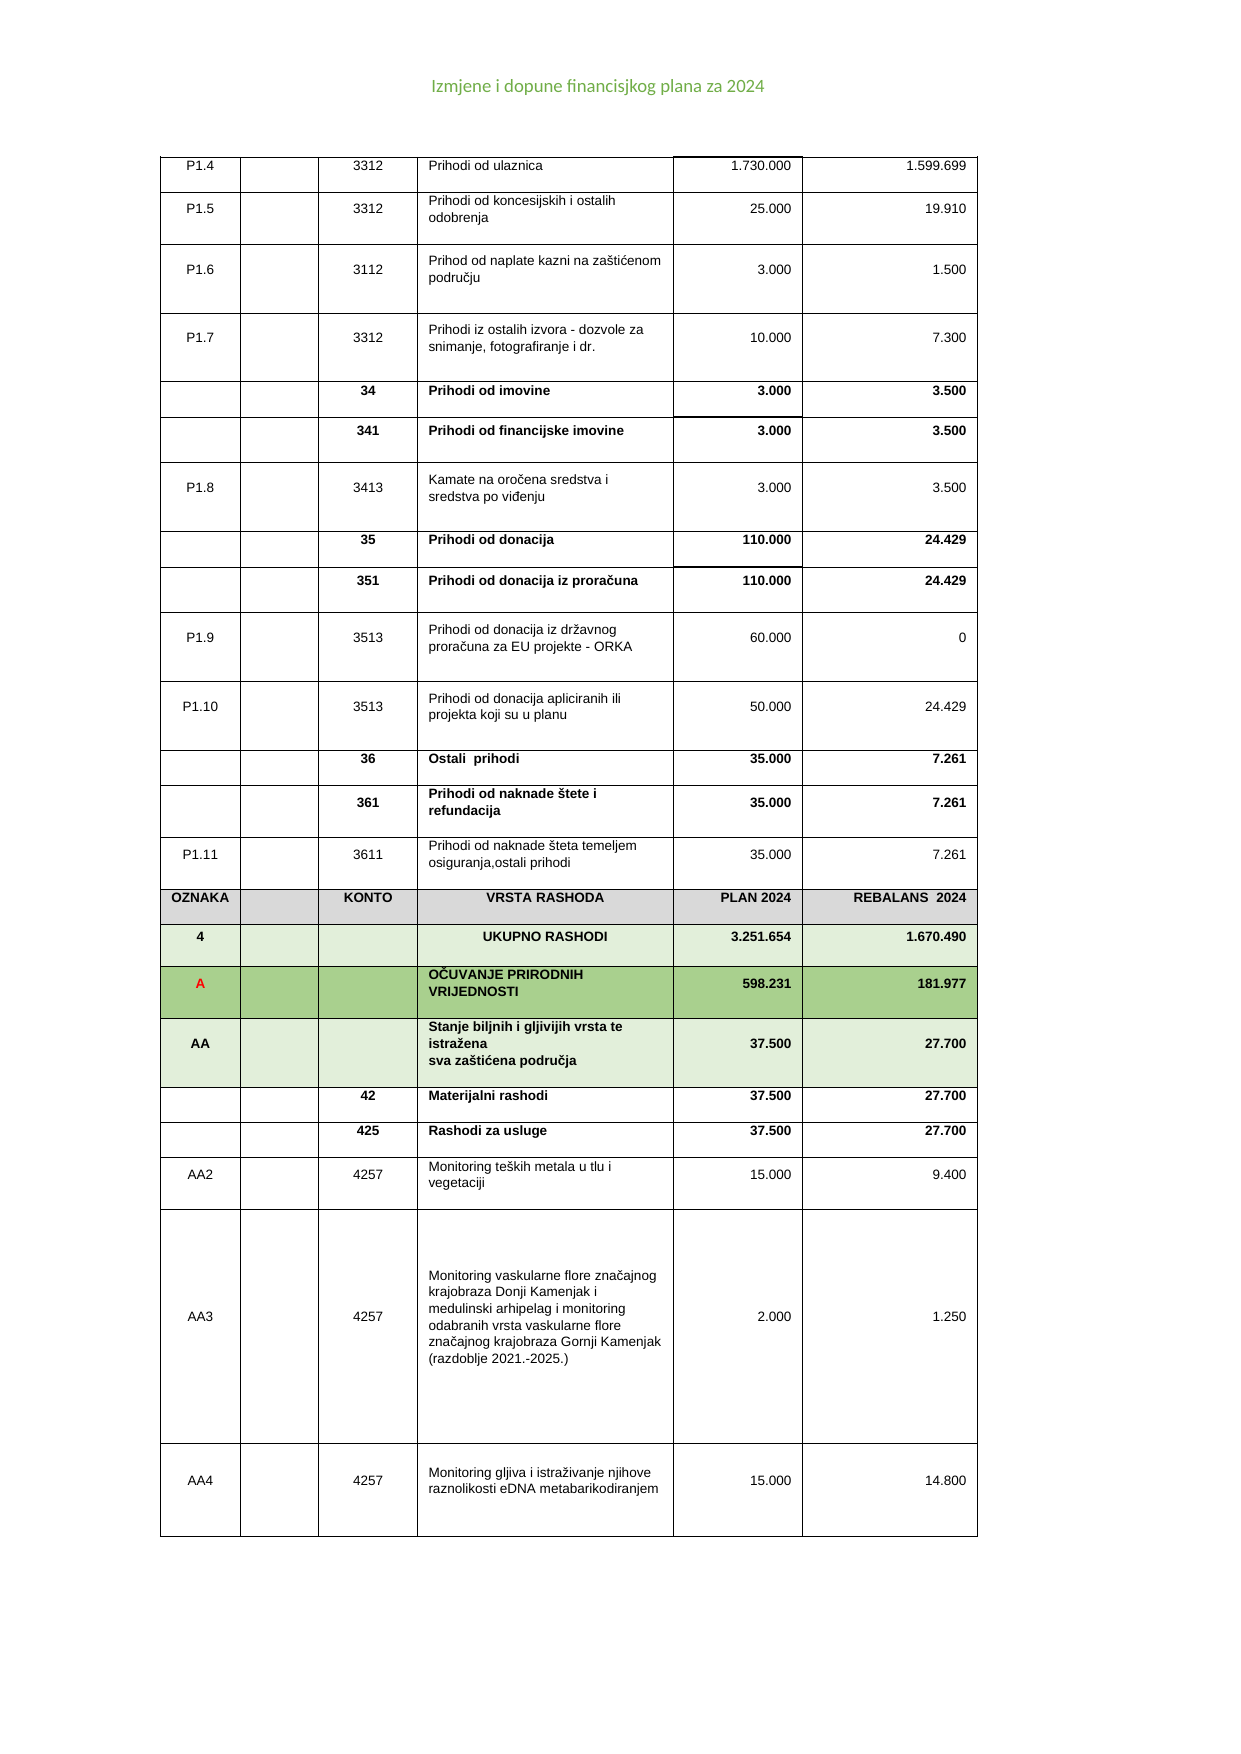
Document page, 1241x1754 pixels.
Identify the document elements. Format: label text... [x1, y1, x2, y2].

table_cell [241, 1088, 318, 1122]
table_cell 3.500 [803, 382, 977, 416]
table_cell Prihodi od koncesijskih i ostalih odobrenja [418, 193, 673, 244]
table_cell 3.000 [674, 463, 802, 531]
table_cell Prihodi iz ostalih izvora - dozvole za snimanje, fotografiranje i dr. [418, 314, 673, 381]
table_cell Materijalni rashodi [418, 1088, 673, 1122]
table_cell 110.000 [674, 568, 802, 612]
table_cell 351 [319, 568, 417, 612]
table_cell [241, 1158, 318, 1209]
table_cell [319, 1019, 417, 1087]
table_cell Prihodi od donacija iz državnog proračuna za EU projekte - ORKA [418, 613, 673, 681]
table_cell OZNAKA [161, 890, 240, 924]
table_cell [161, 568, 240, 612]
table_cell A [161, 967, 240, 1018]
table_cell 27.700 [803, 1123, 977, 1157]
table_cell 4 [161, 925, 240, 966]
table_cell 35.000 [674, 786, 802, 837]
table_cell 14.800 [803, 1444, 977, 1536]
table_cell 24.429 [803, 682, 977, 750]
table_cell [319, 967, 417, 1018]
table_cell 3413 [319, 463, 417, 531]
table_cell 1.670.490 [803, 925, 977, 966]
table_cell UKUPNO RASHODI [418, 925, 673, 966]
table_cell [241, 418, 318, 462]
table_cell 3.500 [803, 418, 977, 462]
table_cell 425 [319, 1123, 417, 1157]
table_cell KONTO [319, 890, 417, 924]
table_cell Prihodi od donacija [418, 532, 673, 566]
table_cell P1.5 [161, 193, 240, 244]
table_cell [161, 532, 240, 566]
table_cell 3611 [319, 838, 417, 889]
table_cell 2.000 [674, 1210, 802, 1442]
table_cell Prihodi od naknade šteta temeljem osiguranja,ostali prihodi [418, 838, 673, 889]
table_cell 24.429 [803, 568, 977, 612]
table_cell [241, 967, 318, 1018]
table_cell P1.7 [161, 314, 240, 381]
table_cell [241, 751, 318, 785]
table_cell [319, 925, 417, 966]
table_cell [241, 1444, 318, 1536]
table_cell 7.261 [803, 838, 977, 889]
table_header [241, 158, 318, 192]
table_header Prihodi od ulaznica [418, 158, 673, 192]
table_cell 7.300 [803, 314, 977, 381]
table_cell 36 [319, 751, 417, 785]
table_cell Prihodi od donacija iz proračuna [418, 568, 673, 612]
table_cell 361 [319, 786, 417, 837]
table_cell Kamate na oročena sredstva i sredstva po viđenju [418, 463, 673, 531]
table_cell [241, 463, 318, 531]
table_cell [161, 418, 240, 462]
table_cell [241, 1123, 318, 1157]
table_cell Prihodi od naknade štete i refundacija [418, 786, 673, 837]
table_cell 7.261 [803, 751, 977, 785]
table_cell 10.000 [674, 314, 802, 381]
table_cell Prihod od naplate kazni na zaštićenom području [418, 245, 673, 312]
table_cell Rashodi za usluge [418, 1123, 673, 1157]
table_header 3312 [319, 158, 417, 192]
table_cell OČUVANJE PRIRODNIH VRIJEDNOSTI [418, 967, 673, 1018]
table_cell [241, 925, 318, 966]
table_cell 27.700 [803, 1019, 977, 1087]
table_cell 27.700 [803, 1088, 977, 1122]
table_header 1.599.699 [803, 158, 977, 192]
table_cell 3.000 [674, 418, 802, 462]
table_cell Monitoring vaskularne flore značajnog krajobraza Donji Kamenjak i medulinski arhipelag i monitoring odabranih vrsta vaskularne flore značajnog krajobraza Gornji Kamenjak (razdoblje 2021.-2025.) [418, 1210, 673, 1442]
table_cell 7.261 [803, 786, 977, 837]
table_cell 25.000 [674, 193, 802, 244]
table_cell 60.000 [674, 613, 802, 681]
table_cell VRSTA RASHODA [418, 890, 673, 924]
table_cell Prihodi od imovine [418, 382, 673, 416]
table_cell [161, 751, 240, 785]
table_cell 37.500 [674, 1088, 802, 1122]
table_cell Prihodi od donacija apliciranih ili projekta koji su u planu [418, 682, 673, 750]
table_cell [161, 786, 240, 837]
table_cell [241, 245, 318, 312]
table_cell [241, 1210, 318, 1442]
table_cell 15.000 [674, 1444, 802, 1536]
table_cell 4257 [319, 1158, 417, 1209]
table_header P1.4 [161, 158, 240, 192]
table_cell AA4 [161, 1444, 240, 1536]
table_cell 35.000 [674, 838, 802, 889]
table_cell 3.000 [674, 245, 802, 312]
table_cell 15.000 [674, 1158, 802, 1209]
table_cell [241, 838, 318, 889]
table_cell [161, 1123, 240, 1157]
table_cell 0 [803, 613, 977, 681]
table_cell 341 [319, 418, 417, 462]
table_cell 3112 [319, 245, 417, 312]
table_cell [161, 1088, 240, 1122]
table_cell REBALANS 2024 [803, 890, 977, 924]
table_cell P1.11 [161, 838, 240, 889]
table_cell [241, 682, 318, 750]
table_cell 4257 [319, 1210, 417, 1442]
table_cell 3312 [319, 314, 417, 381]
table_cell 1.250 [803, 1210, 977, 1442]
table_cell [241, 613, 318, 681]
table_cell 34 [319, 382, 417, 416]
table_cell 9.400 [803, 1158, 977, 1209]
table_cell [241, 382, 318, 416]
table_cell P1.6 [161, 245, 240, 312]
table_cell 3.251.654 [674, 925, 802, 966]
table_cell 50.000 [674, 682, 802, 750]
table_cell 35 [319, 532, 417, 566]
table_cell 3312 [319, 193, 417, 244]
table_cell 4257 [319, 1444, 417, 1536]
table_cell 37.500 [674, 1019, 802, 1087]
table_cell P1.8 [161, 463, 240, 531]
table_cell PLAN 2024 [674, 890, 802, 924]
table_cell Monitoring gljiva i istraživanje njihove raznolikosti eDNA metabarikodiranjem [418, 1444, 673, 1536]
table_cell [241, 314, 318, 381]
table_cell [241, 568, 318, 612]
table_cell 598.231 [674, 967, 802, 1018]
table_cell 37.500 [674, 1123, 802, 1157]
table_cell 3513 [319, 682, 417, 750]
table_cell P1.9 [161, 613, 240, 681]
table_cell Prihodi od financijske imovine [418, 418, 673, 462]
table_cell Monitoring teških metala u tlu i vegetaciji [418, 1158, 673, 1209]
table_cell [241, 890, 318, 924]
table_cell [241, 1019, 318, 1087]
table_cell 110.000 [674, 532, 802, 566]
table_cell 3.500 [803, 463, 977, 531]
table_cell 19.910 [803, 193, 977, 244]
table_cell AA2 [161, 1158, 240, 1209]
table_cell Ostali prihodi [418, 751, 673, 785]
table_cell 42 [319, 1088, 417, 1122]
table_cell AA [161, 1019, 240, 1087]
table_cell 35.000 [674, 751, 802, 785]
table_cell [241, 193, 318, 244]
table_cell [241, 786, 318, 837]
table_header 1.730.000 [674, 158, 802, 192]
table_cell [161, 382, 240, 416]
table_cell AA3 [161, 1210, 240, 1442]
table_cell 3513 [319, 613, 417, 681]
table_cell 181.977 [803, 967, 977, 1018]
table_cell P1.10 [161, 682, 240, 750]
table_cell 24.429 [803, 532, 977, 566]
table_cell Stanje biljnih i gljivijih vrsta te istražena sva zaštićena područja [418, 1019, 673, 1087]
table_cell [241, 532, 318, 566]
table_cell 3.000 [674, 382, 802, 416]
table_cell 1.500 [803, 245, 977, 312]
